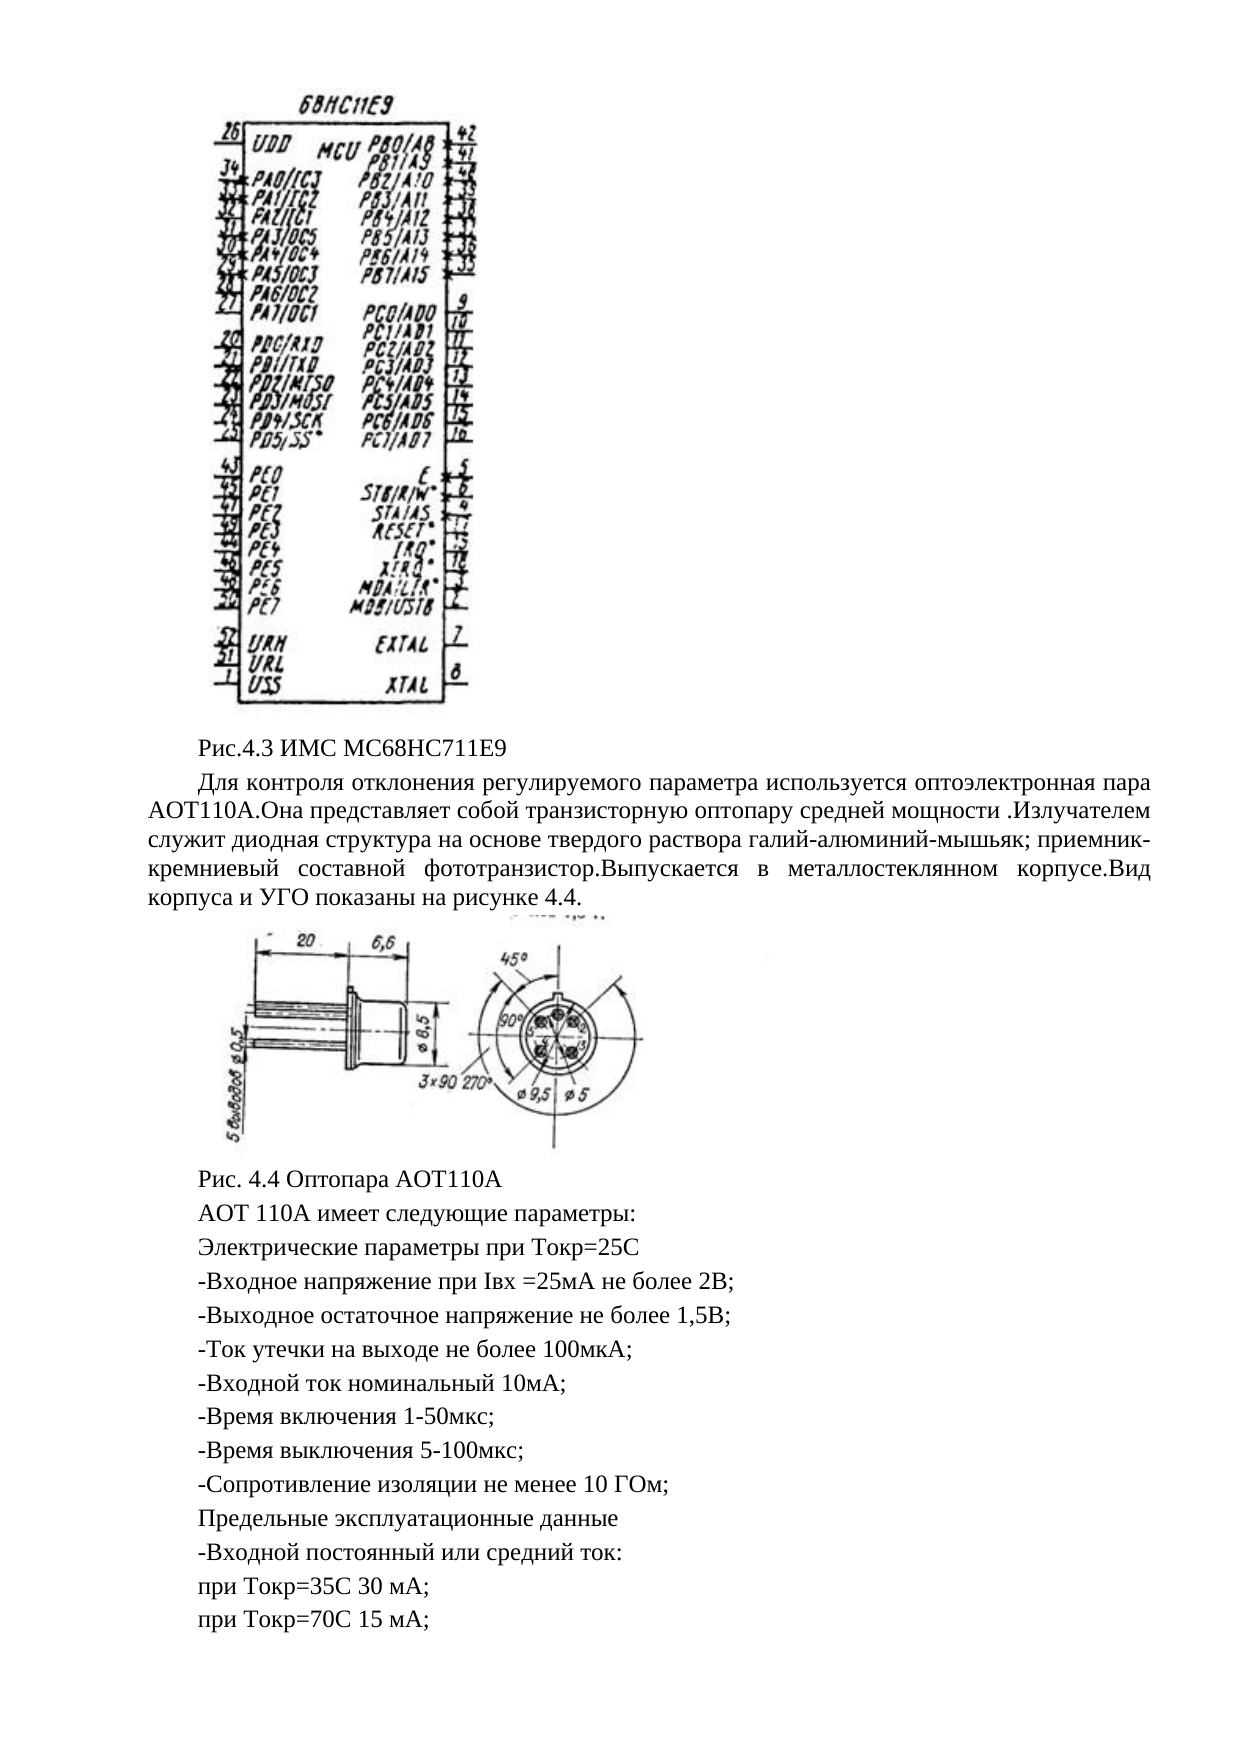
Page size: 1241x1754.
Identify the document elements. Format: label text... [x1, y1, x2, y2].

picture [197, 88, 478, 728]
text -Ток утечки на выходе не более 100мкА; [148, 1334, 1152, 1362]
text АОТ 110А имеет следующие параметры: [148, 1198, 1152, 1227]
text при Токр=70С 15 мА; [148, 1604, 1152, 1633]
text Предельные эксплуатационные данные [148, 1503, 1152, 1532]
text -Входной ток номинальный 10мА; [148, 1368, 1152, 1396]
text -Входное напряжение при Iвх =25мА не более 2В; [148, 1266, 1152, 1295]
text Рис. 4.4 Оптопара АОТ110А [148, 1164, 1152, 1193]
text Рис.4.3 ИМС МС68НС711Е9 [148, 733, 1152, 762]
text при Токр=35С 30 мА; [148, 1571, 1152, 1599]
text -Сопротивление изоляции не менее 10 ГОм; [148, 1469, 1152, 1498]
picture [197, 915, 811, 1160]
text -Входной постоянный или средний ток: [148, 1537, 1152, 1566]
text -Время включения 1-50мкс; [148, 1401, 1152, 1430]
text -Выходное остаточное напряжение не более 1,5В; [148, 1300, 1152, 1329]
text -Время выключения 5-100мкс; [148, 1435, 1152, 1464]
text Для контроля отклонения регулируемого параметра используется оптоэлектронная пара АОТ110А.Она представляет собой транзисторную оптопару средней мощности .Излучателем служит диодная структура на основе твердого раствора галий-алюминий-мышьяк; приемник-кремниевый составной фототранзистор.Выпускается в металлостеклянном корпусе.Вид корпуса и УГО показаны на рисунке 4.4. [148, 767, 1152, 910]
text Электрические параметры при Токр=25С [148, 1232, 1152, 1261]
